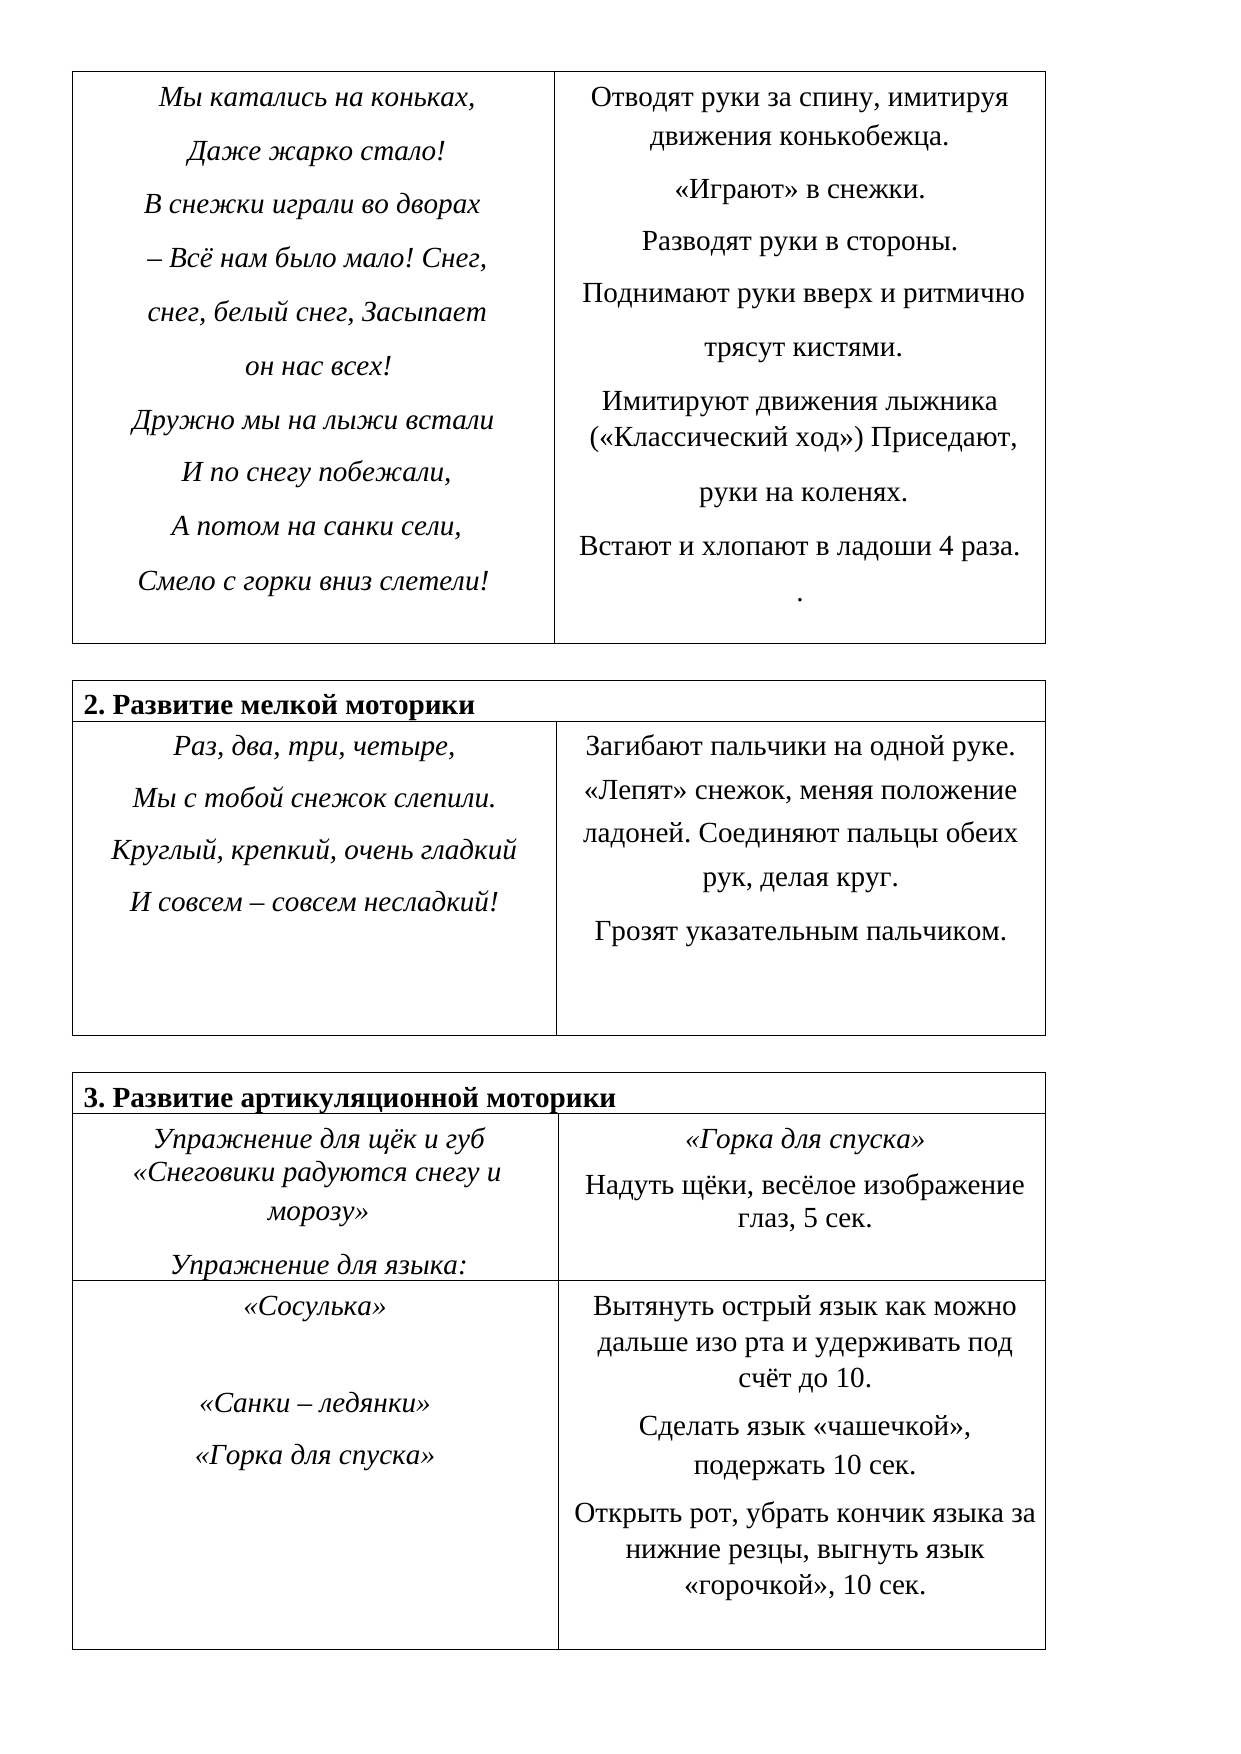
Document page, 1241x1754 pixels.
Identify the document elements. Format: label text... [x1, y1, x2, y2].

table_cell Вытянуть острый язык как можно дальше изо рта и удерживать под счёт до 10. Сделать язык «чашечкой», подержать 10 сек. Открыть рот, убрать кончик языка за нижние резцы, выгнуть язык «горочкой», 10 сек. [559, 1281, 1045, 1649]
table_cell Раз, два, три, четыре, Мы с тобой снежок слепили. Круглый, крепкий, очень гладкий И совсем – совсем несладкий! [73, 722, 556, 1035]
table_cell Упражнение для щёк и губ «Снеговики радуются снегу и морозу» Упражнение для языка: [73, 1114, 558, 1280]
table_cell Загибают пальчики на одной руке. «Лепят» снежок, меняя положение ладоней. Соединяют пальцы обеих рук, делая круг. Грозят указательным пальчиком. [557, 722, 1045, 1035]
table_cell «Сосулька» «Санки – ледянки» «Горка для спуска» [73, 1281, 558, 1649]
table_header [556, 681, 1045, 721]
table_header 3. Развитие артикуляционной моторики [73, 1073, 1045, 1113]
table_header 2. Развитие мелкой моторики [73, 681, 556, 721]
table_cell Отводят руки за спину, имитируя движения конькобежца. «Играют» в снежки. Разводят руки в стороны. Поднимают руки вверх и ритмично трясут кистями. Имитируют движения лыжника («Классический ход») Приседают, руки на коленях. Встают и хлопают в ладоши 4 раза. . [555, 72, 1045, 642]
table_cell Мы катались на коньках, Даже жарко стало! В снежки играли во дворах – Всё нам было мало! Снег, снег, белый снег, Засыпает он нас всех! Дружно мы на лыжи встали И по снегу побежали, А потом на санки сели, Смело с горки вниз слетели! [73, 72, 554, 642]
table_cell «Горка для спуска» Надуть щёки, весёлое изображение глаз, 5 сек. [559, 1114, 1045, 1280]
